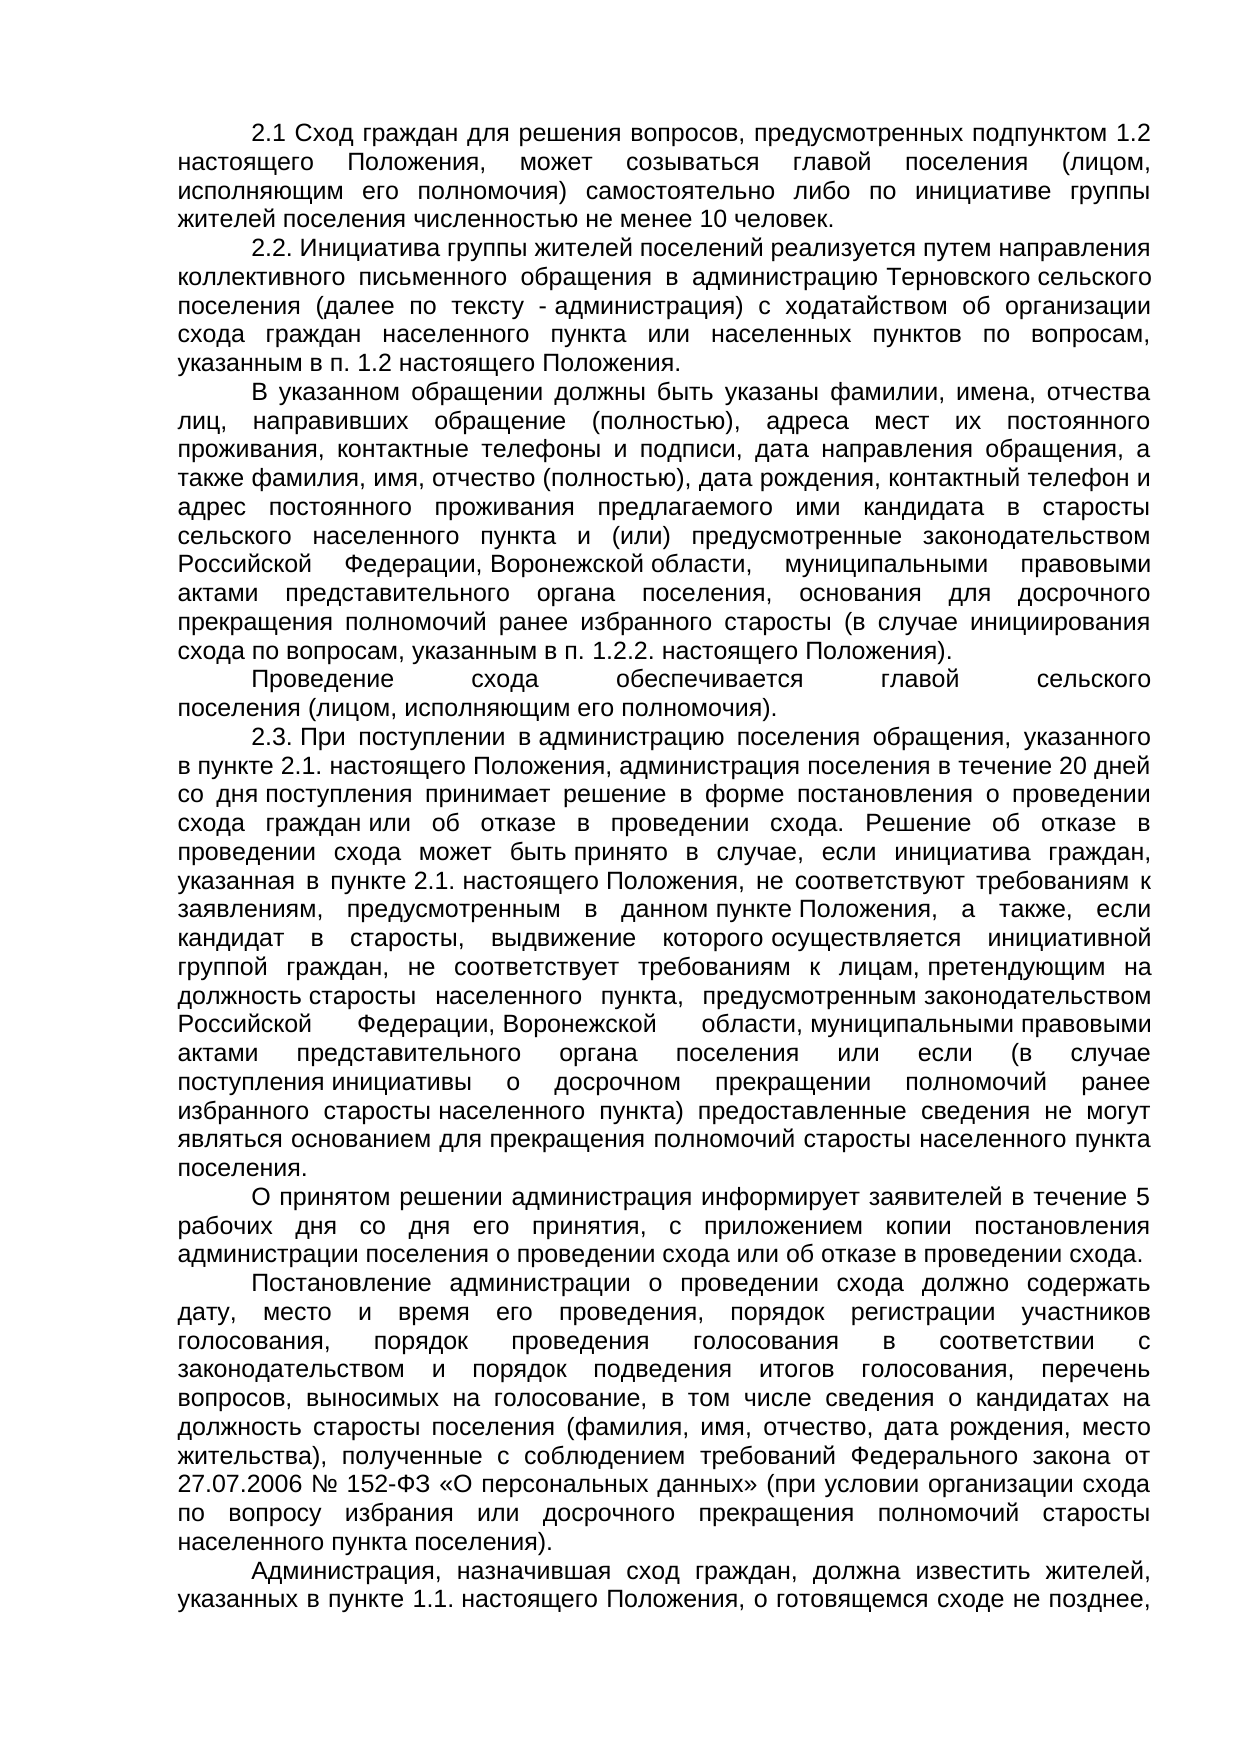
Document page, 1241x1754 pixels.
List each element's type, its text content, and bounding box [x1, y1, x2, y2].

text В указанном обращении должны быть указаны фамилии, имена, отчества лиц, направивших обращение (полностью), адреса мест их постоянного проживания, контактные телефоны и подписи, дата направления обращения, а также фамилия, имя, отчество (полностью), дата рождения, контактный телефон и адрес постоянного проживания предлагаемого ими кандидата в старосты сельского населенного пункта и (или) предусмотренные законодательством Российской Федерации, Воронежской области, муниципальными правовыми актами представительного органа поселения, основания для досрочного прекращения полномочий ранее избранного старосты (в случае инициирования схода по вопросам, указанным в п. 1.2.2. настоящего Положения). [177, 377, 1152, 664]
text 2.2. Инициатива группы жителей поселений реализуется путем направления коллективного письменного обращения в администрацию Терновского сельского поселения (далее по тексту - администрация) с ходатайством об организации схода граждан населенного пункта или населенных пунктов по вопросам, указанным в п. 1.2 настоящего Положения. [177, 233, 1152, 377]
text 2.1 Сход граждан для решения вопросов, предусмотренных подпунктом 1.2 настоящего Положения, может созываться главой поселения (лицом, исполняющим его полномочия) самостоятельно либо по инициативе группы жителей поселения численностью не менее 10 человек. [177, 118, 1152, 233]
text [177, 1556, 1152, 1613]
text Постановление администрации о проведении схода должно содержать дату, место и время его проведения, порядок регистрации участников голосования, порядок проведения голосования в соответствии с законодательством и порядок подведения итогов голосования, перечень вопросов, выносимых на голосование, в том числе сведения о кандидатах на должность старосты поселения (фамилия, имя, отчество, дата рождения, место жительства), полученные с соблюдением требований Федерального закона от 27.07.2006 № 152-ФЗ «О персональных данных» (при условии организации схода по вопросу избрания или досрочного прекращения полномочий старосты населенного пункта поселения). [177, 1268, 1152, 1556]
text О принятом решении администрация информирует заявителей в течение 5 рабочих дня со дня его принятия, с приложением копии постановления администрации поселения о проведении схода или об отказе в проведении схода. [177, 1182, 1152, 1268]
text Проведение схода обеспечивается главой сельского поселения (лицом, исполняющим его полномочия). [177, 664, 1152, 722]
text 2.3. При поступлении в администрацию поселения обращения, указанного в пункте 2.1. настоящего Положения, администрация поселения в течение 20 дней со дня поступления принимает решение в форме постановления о проведении схода граждан или об отказе в проведении схода. Решение об отказе в проведении схода может быть принято в случае, если инициатива граждан, указанная в пункте 2.1. настоящего Положения, не соответствуют требованиям к заявлениям, предусмотренным в данном пункте Положения, а также, если кандидат в старосты, выдвижение которого осуществляется инициативной группой граждан, не соответствует требованиям к лицам, претендующим на должность старосты населенного пункта, предусмотренным законодательством Российской Федерации, Воронежской области, муниципальными правовыми актами представительного органа поселения или если (в случае поступления инициативы о досрочном прекращении полномочий ранее избранного старосты населенного пункта) предоставленные сведения не могут являться основанием для прекращения полномочий старосты населенного пункта поселения. [177, 722, 1152, 1182]
